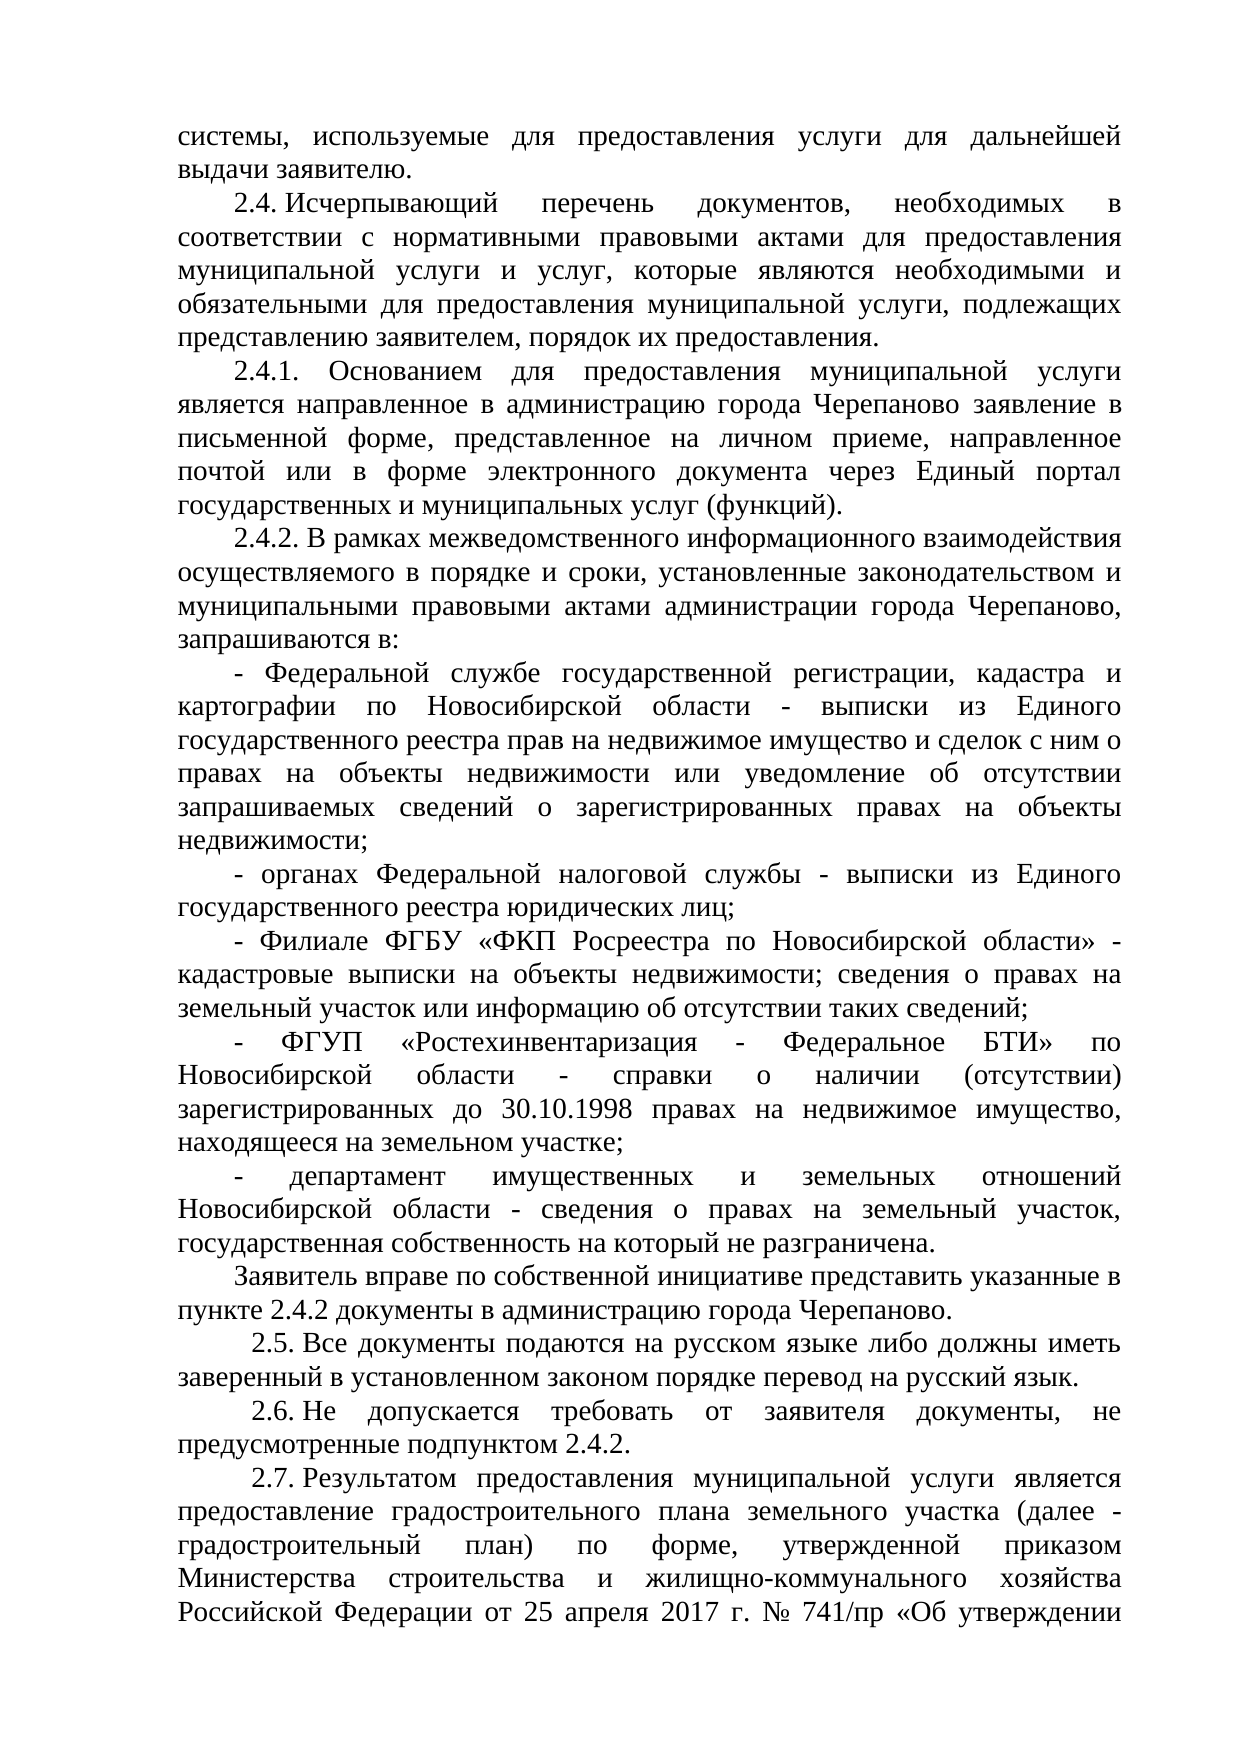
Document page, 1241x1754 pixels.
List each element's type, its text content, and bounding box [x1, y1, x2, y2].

text - Федеральной службе государственной регистрации, кадастра и картографии по Новосибирской области - выписки из Единого государственного реестра прав на недвижимое имущество и сделок с ним о правах на объекты недвижимости или уведомление об отсутствии запрашиваемых сведений о зарегистрированных правах на объекты недвижимости; [177, 655, 1122, 856]
text - департамент имущественных и земельных отношений Новосибирской области - сведения о правах на земельный участок, государственная собственность на который не разграничена. [177, 1158, 1122, 1258]
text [177, 118, 1122, 185]
text - органах Федеральной налоговой службы - выписки из Единого государственного реестра юридических лиц; [177, 856, 1122, 923]
text 2.6. Не допускается требовать от заявителя документы, не предусмотренные подпунктом 2.4.2. [177, 1393, 1122, 1460]
text 2.4. Исчерпывающий перечень документов, необходимых в соответствии с нормативными правовыми актами для предоставления муниципальной услуги и услуг, которые являются необходимыми и обязательными для предоставления муниципальной услуги, подлежащих представлению заявителем, порядок их предоставления. [177, 185, 1122, 353]
text - Филиале ФГБУ «ФКП Росреестра по Новосибирской области» - кадастровые выписки на объекты недвижимости; сведения о правах на земельный участок или информацию об отсутствии таких сведений; [177, 923, 1122, 1024]
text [177, 1460, 1122, 1627]
text - ФГУП «Ростехинвентаризация - Федеральное БТИ» по Новосибирской области - справки о наличии (отсутствии) зарегистрированных до 30.10.1998 правах на недвижимое имущество, находящееся на земельном участке; [177, 1024, 1122, 1158]
text Заявитель вправе по собственной инициативе представить указанные в пункте 2.4.2 документы в администрацию города Черепаново. [177, 1258, 1122, 1326]
text 2.4.2. В рамках межведомственного информационного взаимодействия осуществляемого в порядке и сроки, установленные законодательством и муниципальными правовыми актами администрации города Черепаново, запрашиваются в: [177, 521, 1122, 655]
text 2.5. Все документы подаются на русском языке либо должны иметь заверенный в установленном законом порядке перевод на русский язык. [177, 1326, 1122, 1393]
text 2.4.1. Основанием для предоставления муниципальной услуги является направленное в администрацию города Черепаново заявление в письменной форме, представленное на личном приеме, направленное почтой или в форме электронного документа через Единый портал государственных и муниципальных услуг (функций). [177, 353, 1122, 521]
